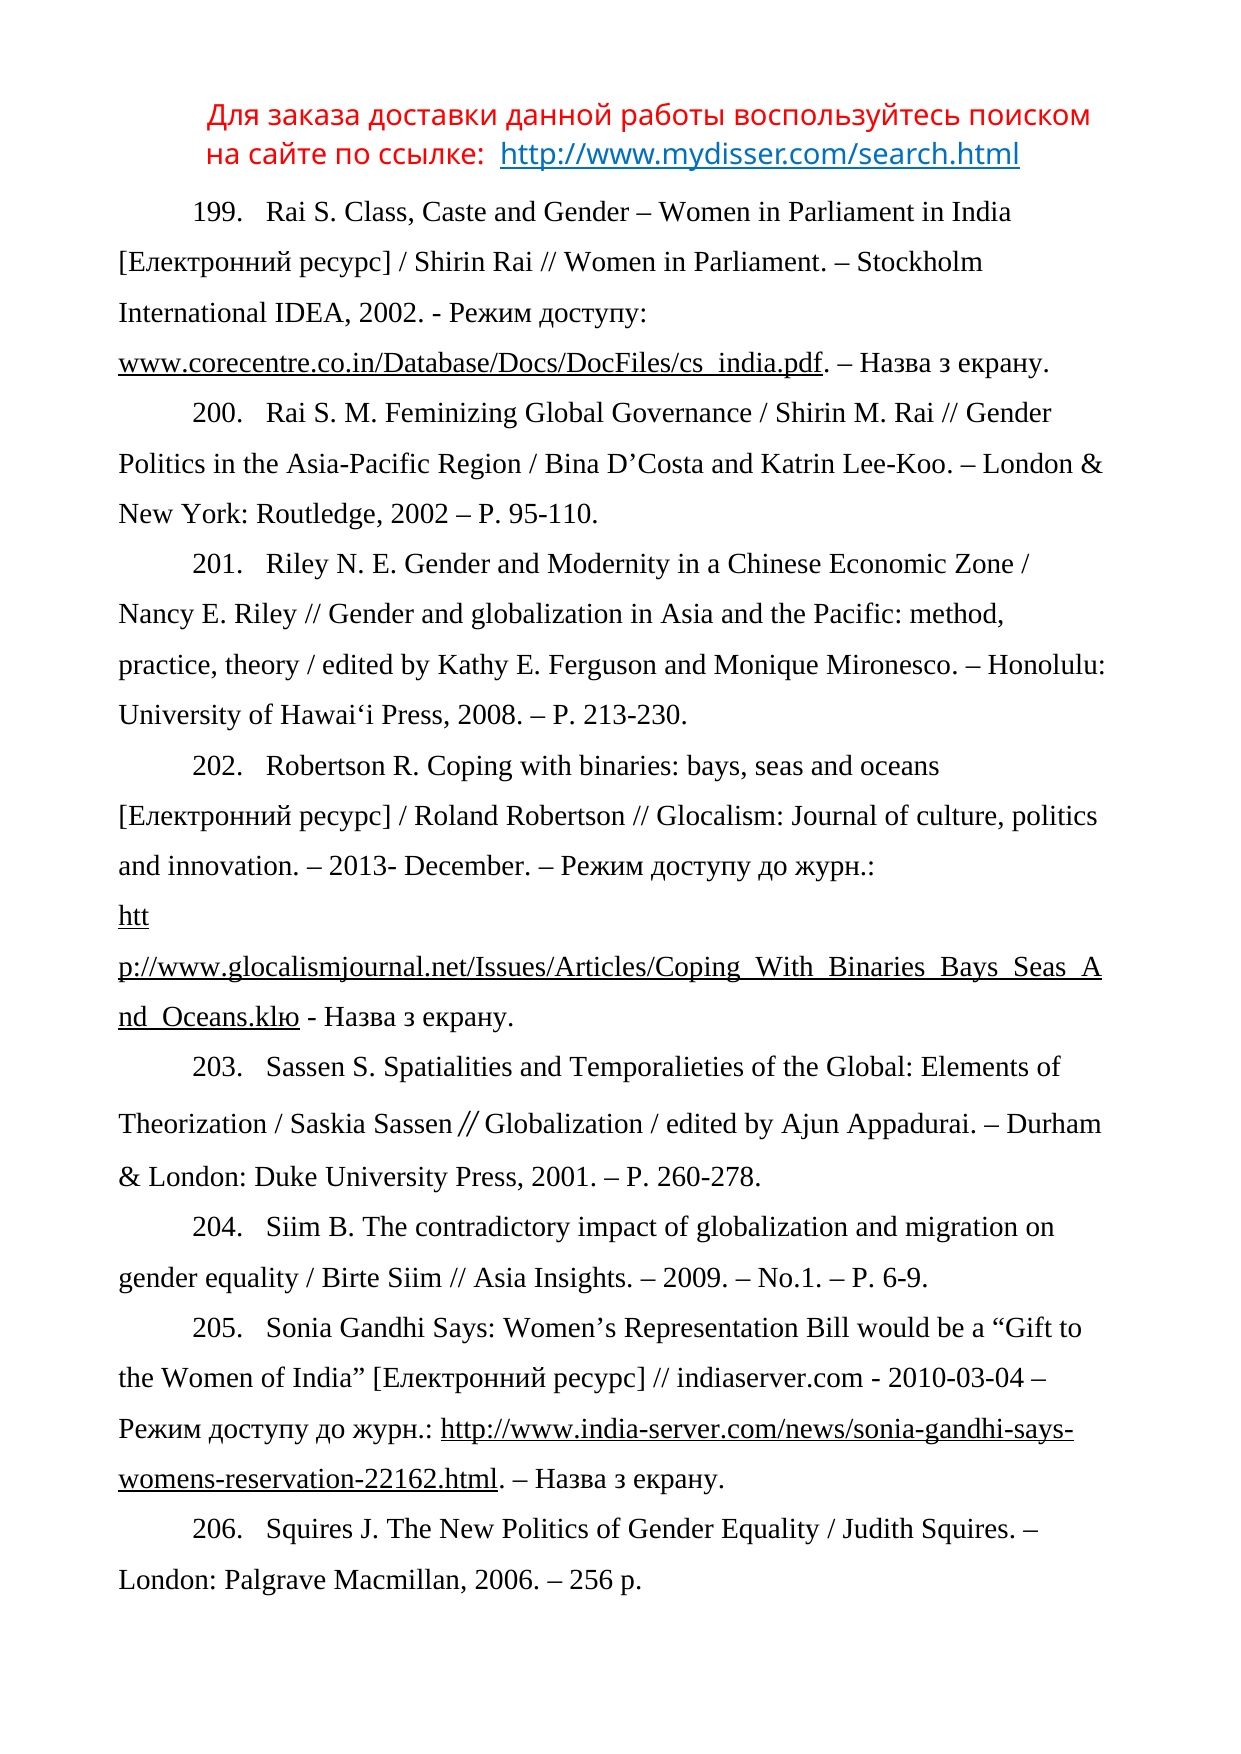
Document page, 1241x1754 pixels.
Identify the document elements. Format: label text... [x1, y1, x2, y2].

list Squires J. The New Politics of Gender Equality / Judith Squires. – London: Palgrave Macmillan, 2006. – 256 p. [118, 1511, 1107, 1595]
list Riley N. E. Gender and Modernity in a Chinese Economic Zone / Nancy E. Riley // Gender and globalization in Asia and the Pacific: method, practice, theory / edited by Kathy E. Ferguson and Monique Mironesco. – Honolulu: University of Hawai‘i Press, 2008. – P. 213-230. [118, 546, 1107, 731]
list Sonia Gandhi Says: Women’s Representation Bill would be a “Gift to the Women of India” [Електронний ресурс] // indiaserver.com - 2010-03-04 – Режим доступу до журн.: http://www.india-server.com/news/sonia-gandhi-says-womens-reservation-22162.html. – Назва з екрану. [118, 1310, 1107, 1495]
list Rai S. M. Feminizing Global Governance / Shirin M. Rai // Gender Politics in the Asia-Pacific Region / Bina D’Costa and Katrin Lee-Koo. – London & New York: Routledge, 2002 – P. 95-110. [118, 395, 1107, 529]
list Robertson R. Coping with binaries: bays, seas and oceans [Електронний ресурс] / Roland Robertson // Glocalism: Journal of culture, politics and innovation. – 2013- December. – Режим доступу до журн.: http://www.glocalismjournal.net/Issues/Articles/Coping_With_Binaries_Bays_Seas_And_Oceans.klю - Назва з екрану. [118, 748, 1107, 1033]
list Siim B. The contradictory impact of globalization and migration on gender equality / Birte Siim // Asia Insights. – 2009. – No.1. – P. 6-9. [118, 1209, 1107, 1293]
list Sassen S. Spatialities and Temporalieties of the Global: Elements of Theorization / Saskia Sassen // Globalization / edited by Ajun Appadurai. – Durham & London: Duke University Press, 2001. – P. 260-278. [118, 1049, 1107, 1193]
list Rai S. Class, Caste and Gender – Women in Parliament in India [Електронний ресурс] / Shirin Rai // Women in Parliament. – Stockholm International IDEA, 2002. - Режим доступу: www.corecentre.co.in/Database/Docs/DocFiles/cs_india.pdf. – Назва з екрану. [118, 194, 1107, 379]
